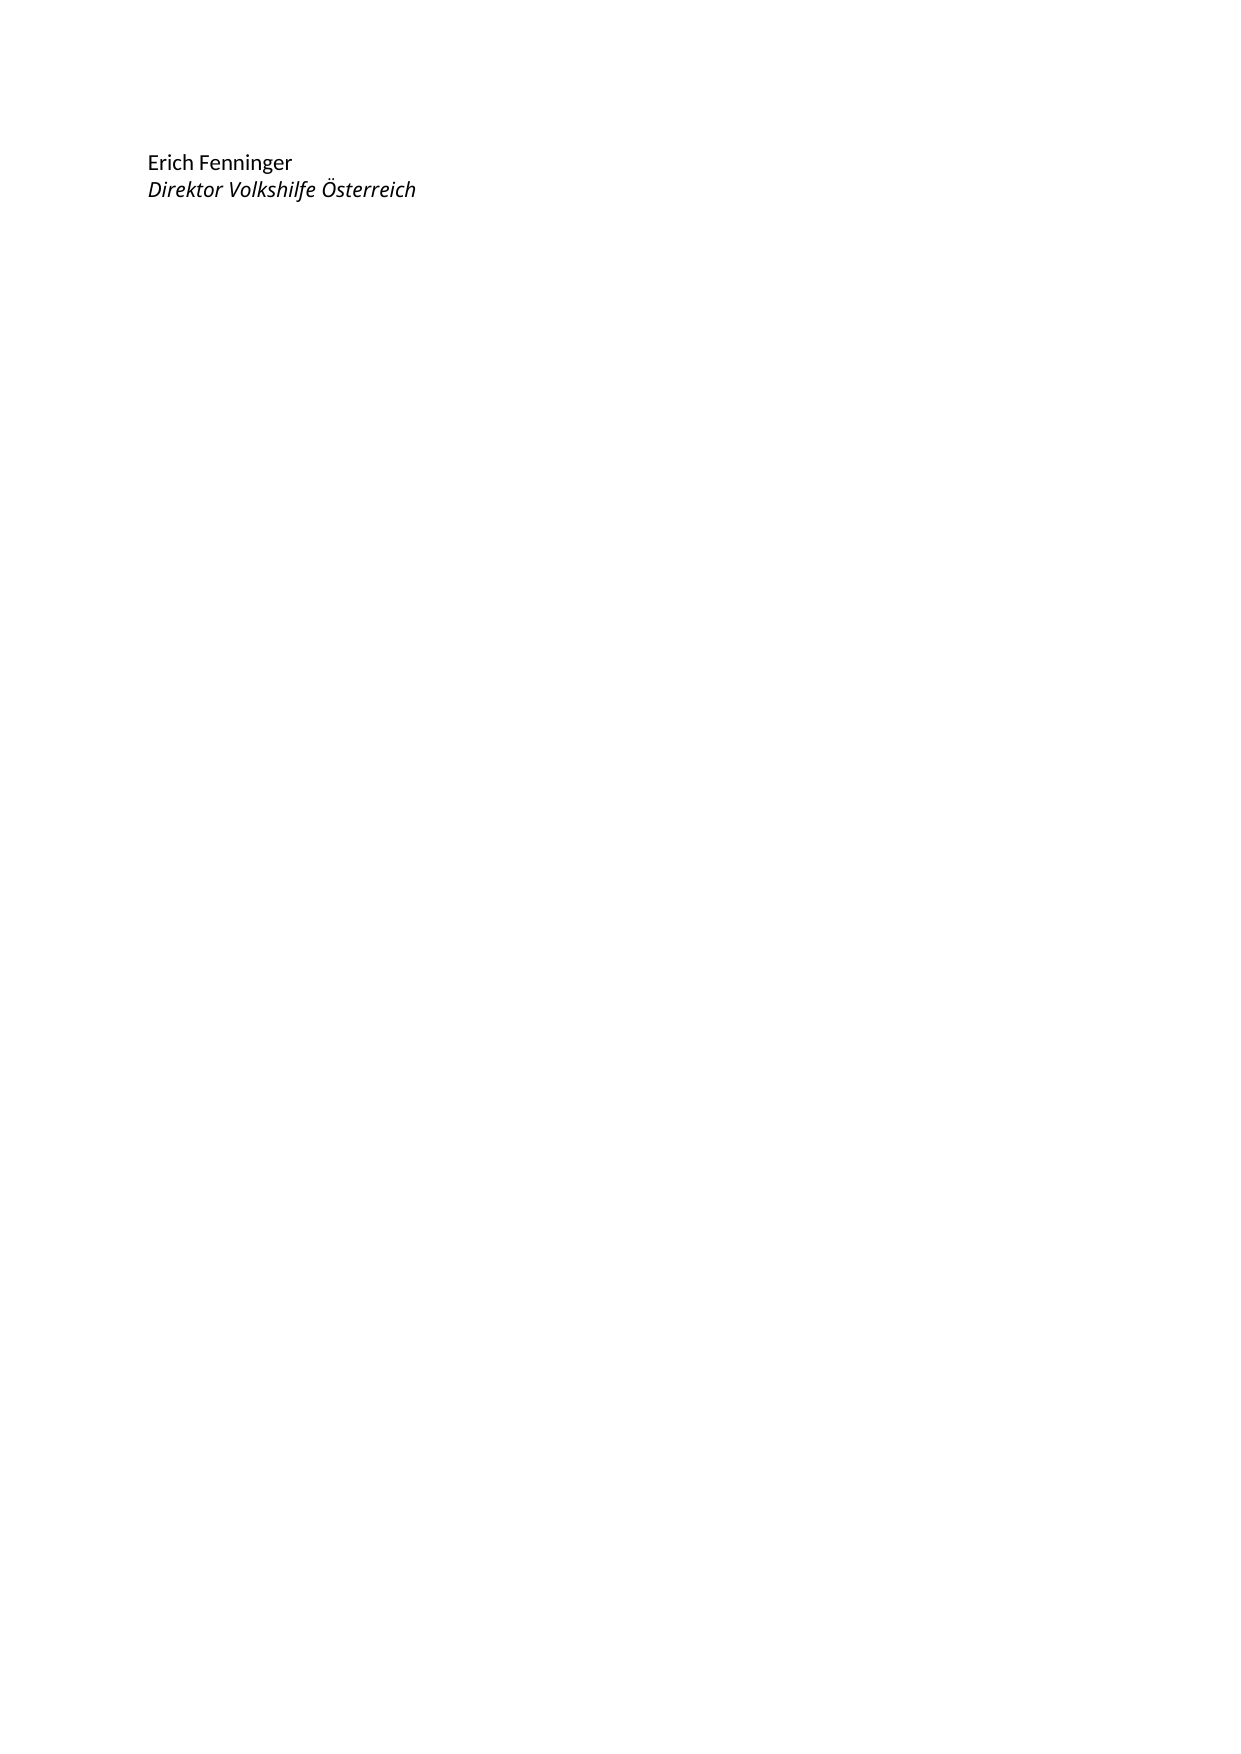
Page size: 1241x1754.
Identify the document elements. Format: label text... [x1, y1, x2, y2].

text Erich Fenninger Direktor Volkshilfe Österreich [148, 148, 583, 204]
